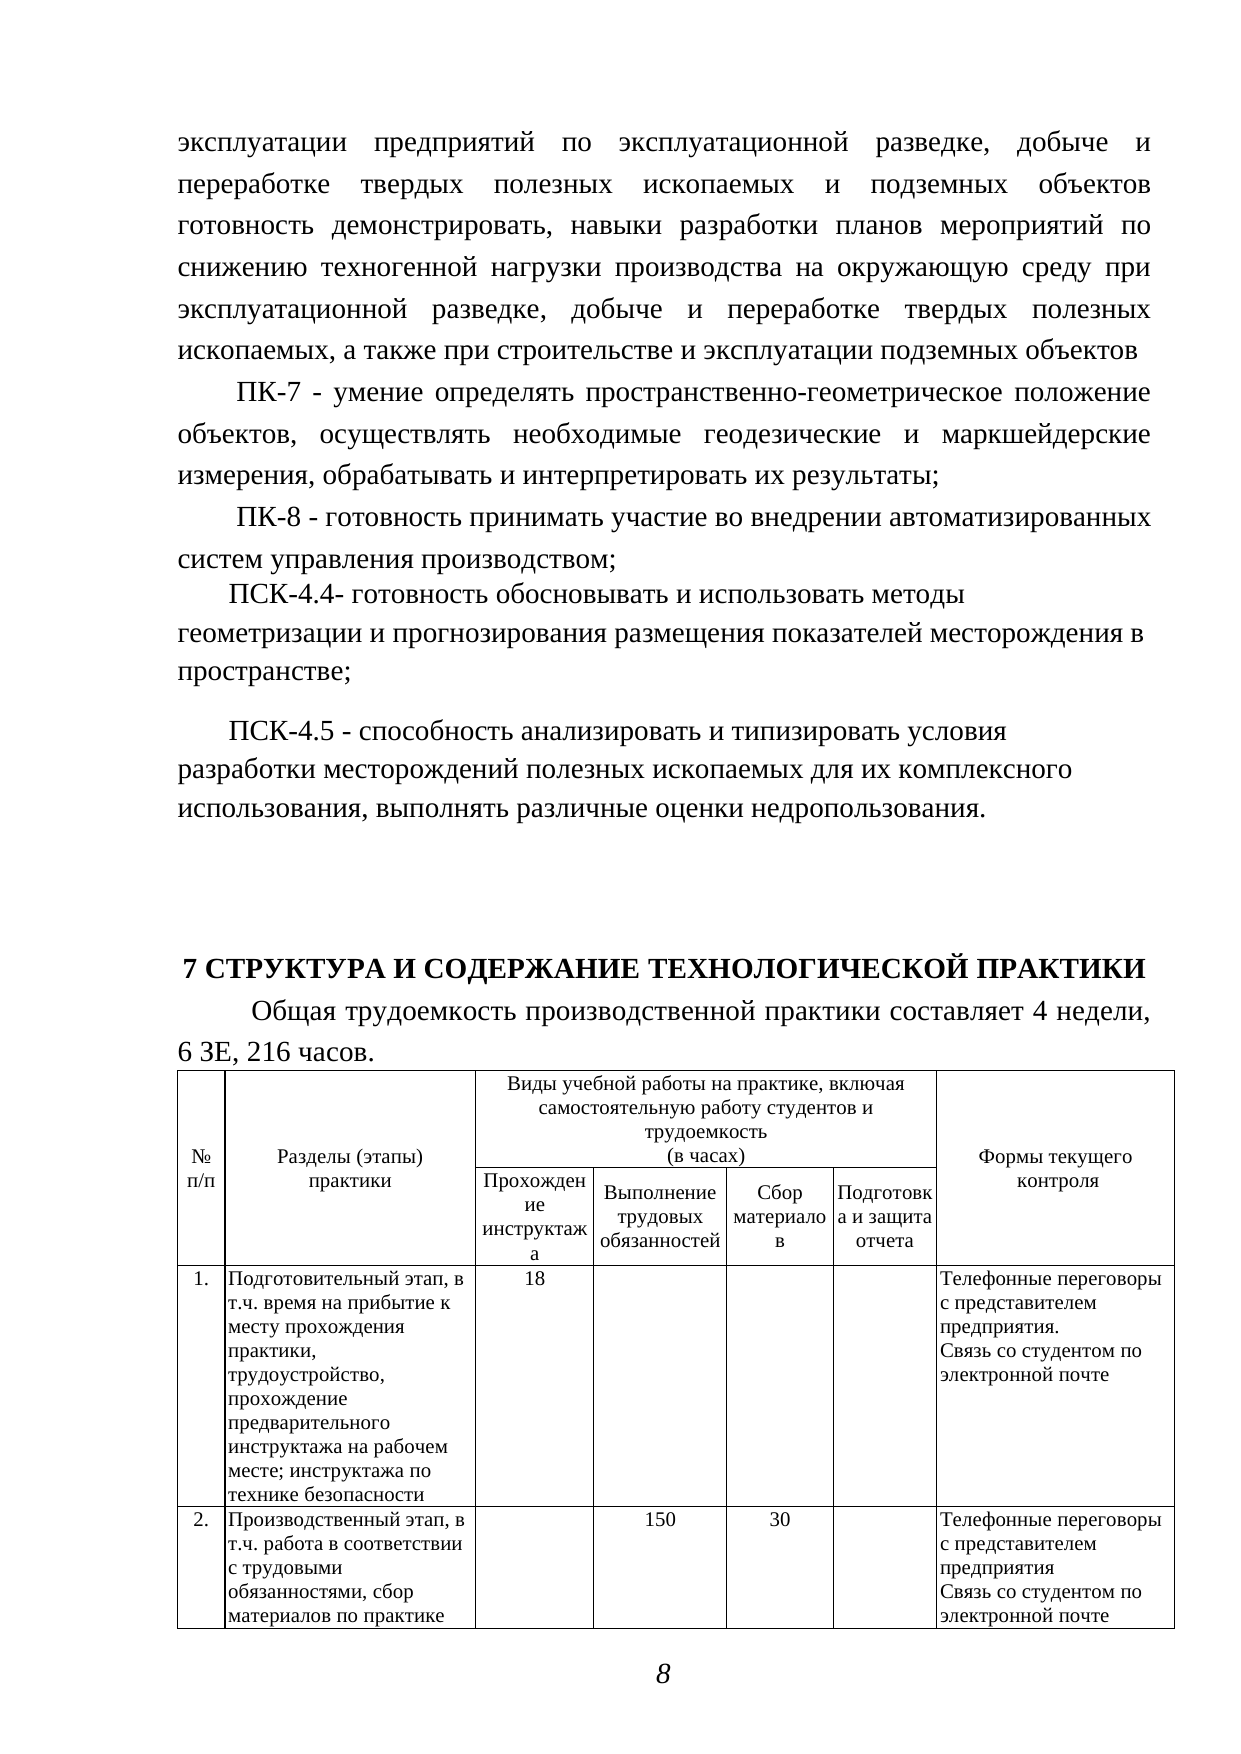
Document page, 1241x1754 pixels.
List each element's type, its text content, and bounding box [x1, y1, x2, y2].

table_header Виды учебной работы на практике, включая самостоятельную работу студентов и трудоемкость (в часах) [476, 1071, 936, 1167]
table_cell Подготовка и защита отчета [834, 1168, 936, 1264]
table_cell [834, 1266, 936, 1506]
table_cell Производственный этап, в т.ч. работа в соответствии с трудовыми обязанностями, сбор материалов по практике [226, 1507, 475, 1627]
text Общая трудоемкость производственной практики составляет 4 недели, 6 ЗЕ, 216 часов. [177, 987, 1152, 1070]
text 7 СТРУКТУРА И СОДЕРЖАНИЕ технологической ПРАКТИКИ [177, 945, 1151, 987]
table_cell 2. [178, 1507, 224, 1627]
table_cell 150 [594, 1507, 726, 1627]
table_cell Сбор материалов [727, 1168, 833, 1264]
table_cell [834, 1507, 936, 1627]
table_cell Подготовительный этап, в т.ч. время на прибытие к месту прохождения практики, трудоустройство, прохождение предварительного инструктажа на рабочем месте; инструктажа по технике безопасности [226, 1266, 475, 1506]
table_cell 1. [178, 1266, 224, 1506]
text ПК-8 - готовность принимать участие во внедрении автоматизированных систем управления производством; [177, 493, 1152, 576]
table_header Формы текущего контроля [937, 1071, 1174, 1264]
table_cell 30 [727, 1507, 833, 1627]
table_cell Телефонные переговоры с представителем предприятия Связь со студентом по электронной почте [937, 1507, 1174, 1627]
table_header № п/п [178, 1071, 224, 1264]
table_cell 18 [476, 1266, 593, 1506]
table_cell [594, 1266, 726, 1506]
text ПСК-4.5 - способность анализировать и типизировать условия разработки месторождений полезных ископаемых для их комплексного использования, выполнять различные оценки недропользования. [177, 713, 1152, 823]
table_cell Выполнение трудовых обязанностей [594, 1168, 726, 1264]
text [177, 118, 1152, 368]
table_cell [727, 1266, 833, 1506]
table_cell Прохождение инструктажа [476, 1168, 593, 1264]
text ПСК-4.4- готовность обосновывать и использовать методы геометризации и прогнозирования размещения показателей месторождения в пространстве; [177, 576, 1152, 687]
table_header Разделы (этапы) практики [226, 1071, 475, 1264]
table_cell [476, 1507, 593, 1627]
text ПК-7 - умение определять пространственно-геометрическое положение объектов, осуществлять необходимые геодезические и маркшейдерские измерения, обрабатывать и интерпретировать их результаты; [177, 368, 1152, 493]
table_cell Телефонные переговоры с представителем предприятия. Связь со студентом по электронной почте [937, 1266, 1174, 1506]
